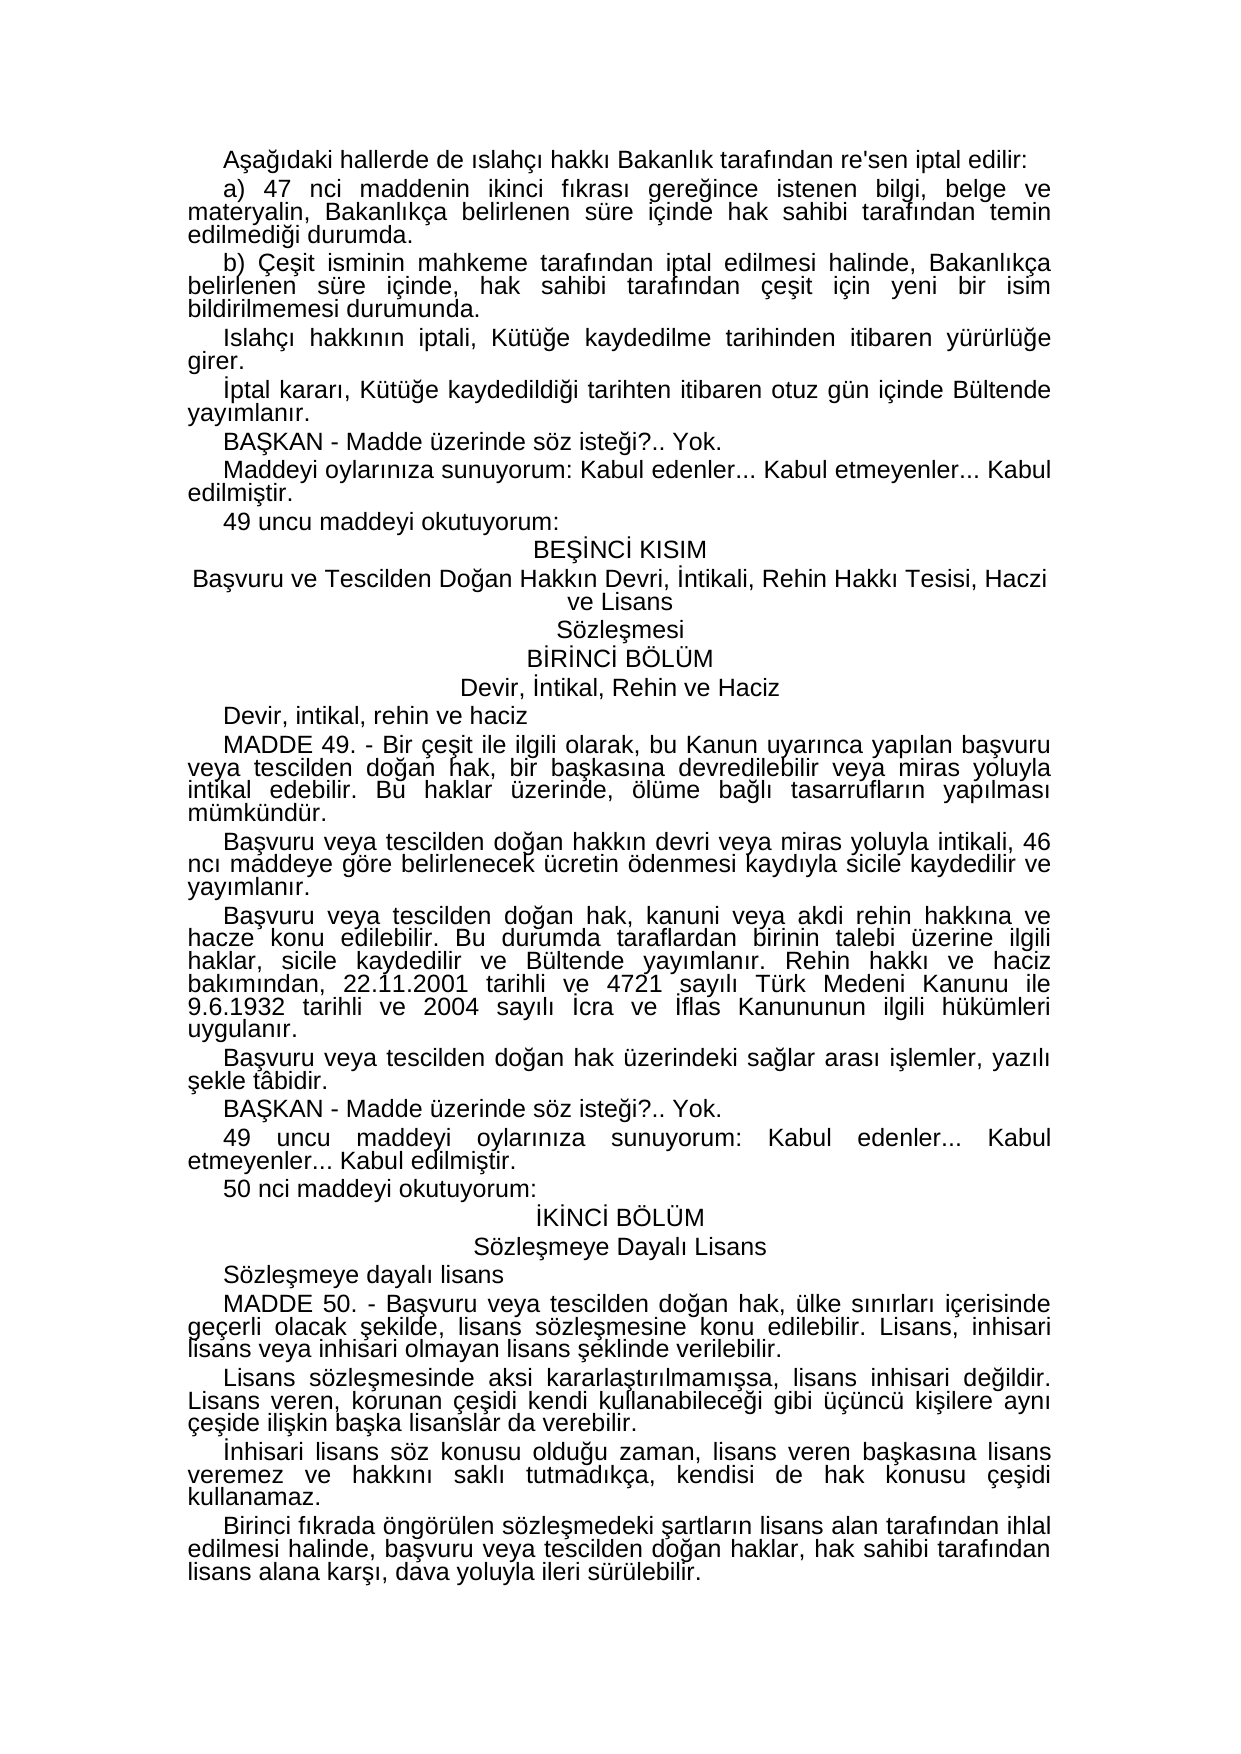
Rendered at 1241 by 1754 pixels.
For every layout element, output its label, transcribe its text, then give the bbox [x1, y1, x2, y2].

text BEŞİNCİ KISIM [187, 541, 579, 563]
text Sözleşmesi [187, 621, 1053, 643]
text Birinci fıkrada öngörülen sözleşmedeki şartların lisans alan tarafından ihlal edilmesi halinde, başvuru veya tescilden doğan haklar, hak sahibi tarafından lisans alana karşı, dava yoluyla ileri sürülebilir. [187, 1516, 1053, 1584]
text Lisans sözleşmesinde aksi kararlaştırılmamışsa, lisans inhisari değildir. Lisans veren, korunan çeşidi kendi kullanabileceği gibi üçüncü kişilere aynı çeşide ilişkin başka lisanslar da verebilir. [187, 1368, 1053, 1436]
text a) 47 nci maddenin ikinci fıkrası gereğince istenen bilgi, belge ve materyalin, Bakanlıkça belirlenen süre içinde hak sahibi tarafından temin edilmediği durumda. [187, 179, 1053, 248]
text Devir, İntikal, Rehin ve Haciz [187, 678, 1053, 701]
text BAŞKAN - Madde üzerinde söz isteği?.. Yok. [187, 1099, 1053, 1122]
text Başvuru veya tescilden doğan hak, kanuni veya akdi rehin hakkına ve hacze konu edilebilir. Bu durumda taraflardan birinin talebi üzerine ilgili haklar, sicile kaydedilir ve Bültende yayımlanır. Rehin hakkı ve haciz bakımından, 22.11.2001 tarihli ve 4721 sayılı Türk Medeni Kanunu ile 9.6.1932 tarihli ve 2004 sayılı İcra ve İflas Kanununun ilgili hükümleri uygulanır. [187, 906, 1053, 1042]
text Aşağıdaki hallerde de ıslahçı hakkı Bakanlık tarafından re'sen iptal edilir: [187, 150, 1053, 173]
text Başvuru ve Tescilden Doğan Hakkın Devri, İntikali, Rehin Hakkı Tesisi, Haczi ve Lisans [187, 569, 1053, 615]
text İnhisari lisans söz konusu olduğu zaman, lisans veren başkasına lisans veremez ve hakkını saklı tutmadıkça, kendisi de hak konusu çeşidi kullanamaz. [187, 1442, 1053, 1510]
text BAŞKAN - Madde üzerinde söz isteği?.. Yok. [187, 432, 1053, 455]
text BEŞİNCİ KISIM [570, 541, 1053, 563]
text İKİNCİ BÖLÜM [187, 1208, 1053, 1231]
text Sözleşmeye dayalı lisans [187, 1266, 1053, 1288]
text 49 uncu maddeyi okutuyorum: [187, 512, 1053, 535]
text b) Çeşit isminin mahkeme tarafından iptal edilmesi halinde, Bakanlıkça belirlenen süre içinde, hak sahibi tarafından çeşit için yeni bir isim bildirilmemesi durumunda. [187, 253, 1053, 322]
text Devir, intikal, rehin ve haciz [187, 707, 1053, 729]
text Maddeyi oylarınıza sunuyorum: Kabul edenler... Kabul etmeyenler... Kabul edilmiştir. [187, 461, 1053, 506]
text MADDE 49. - Bir çeşit ile ilgili olarak, bu Kanun uyarınca yapılan başvuru veya tescilden doğan hak, bir başkasına devredilebilir veya miras yoluyla intikal edebilir. Bu haklar üzerinde, ölüme bağlı tasarrufların yapılması mümkündür. [187, 735, 1053, 826]
text İptal kararı, Kütüğe kaydedildiği tarihten itibaren otuz gün içinde Bültende yayımlanır. [187, 380, 1053, 426]
text BİRİNCİ BÖLÜM [187, 649, 1053, 672]
text Başvuru veya tescilden doğan hakkın devri veya miras yoluyla intikali, 46 ncı maddeye göre belirlenecek ücretin ödenmesi kaydıyla sicile kaydedilir ve yayımlanır. [187, 832, 1053, 900]
text MADDE 50. - Başvuru veya tescilden doğan hak, ülke sınırları içerisinde geçerli olacak şekilde, lisans sözleşmesine konu edilebilir. Lisans, inhisari lisans veya inhisari olmayan lisans şeklinde verilebilir. [187, 1294, 1053, 1362]
text 49 uncu maddeyi oylarınıza sunuyorum: Kabul edenler... Kabul etmeyenler... Kabul edilmiştir. [187, 1128, 1053, 1174]
text Islahçı hakkının iptali, Kütüğe kaydedilme tarihinden itibaren yürürlüğe girer. [187, 328, 1053, 374]
text Başvuru veya tescilden doğan hak üzerindeki sağlar arası işlemler, yazılı şekle tâbidir. [187, 1048, 1053, 1094]
text Sözleşmeye Dayalı Lisans [187, 1237, 1053, 1259]
text 50 nci maddeyi okutuyorum: [187, 1179, 1053, 1202]
